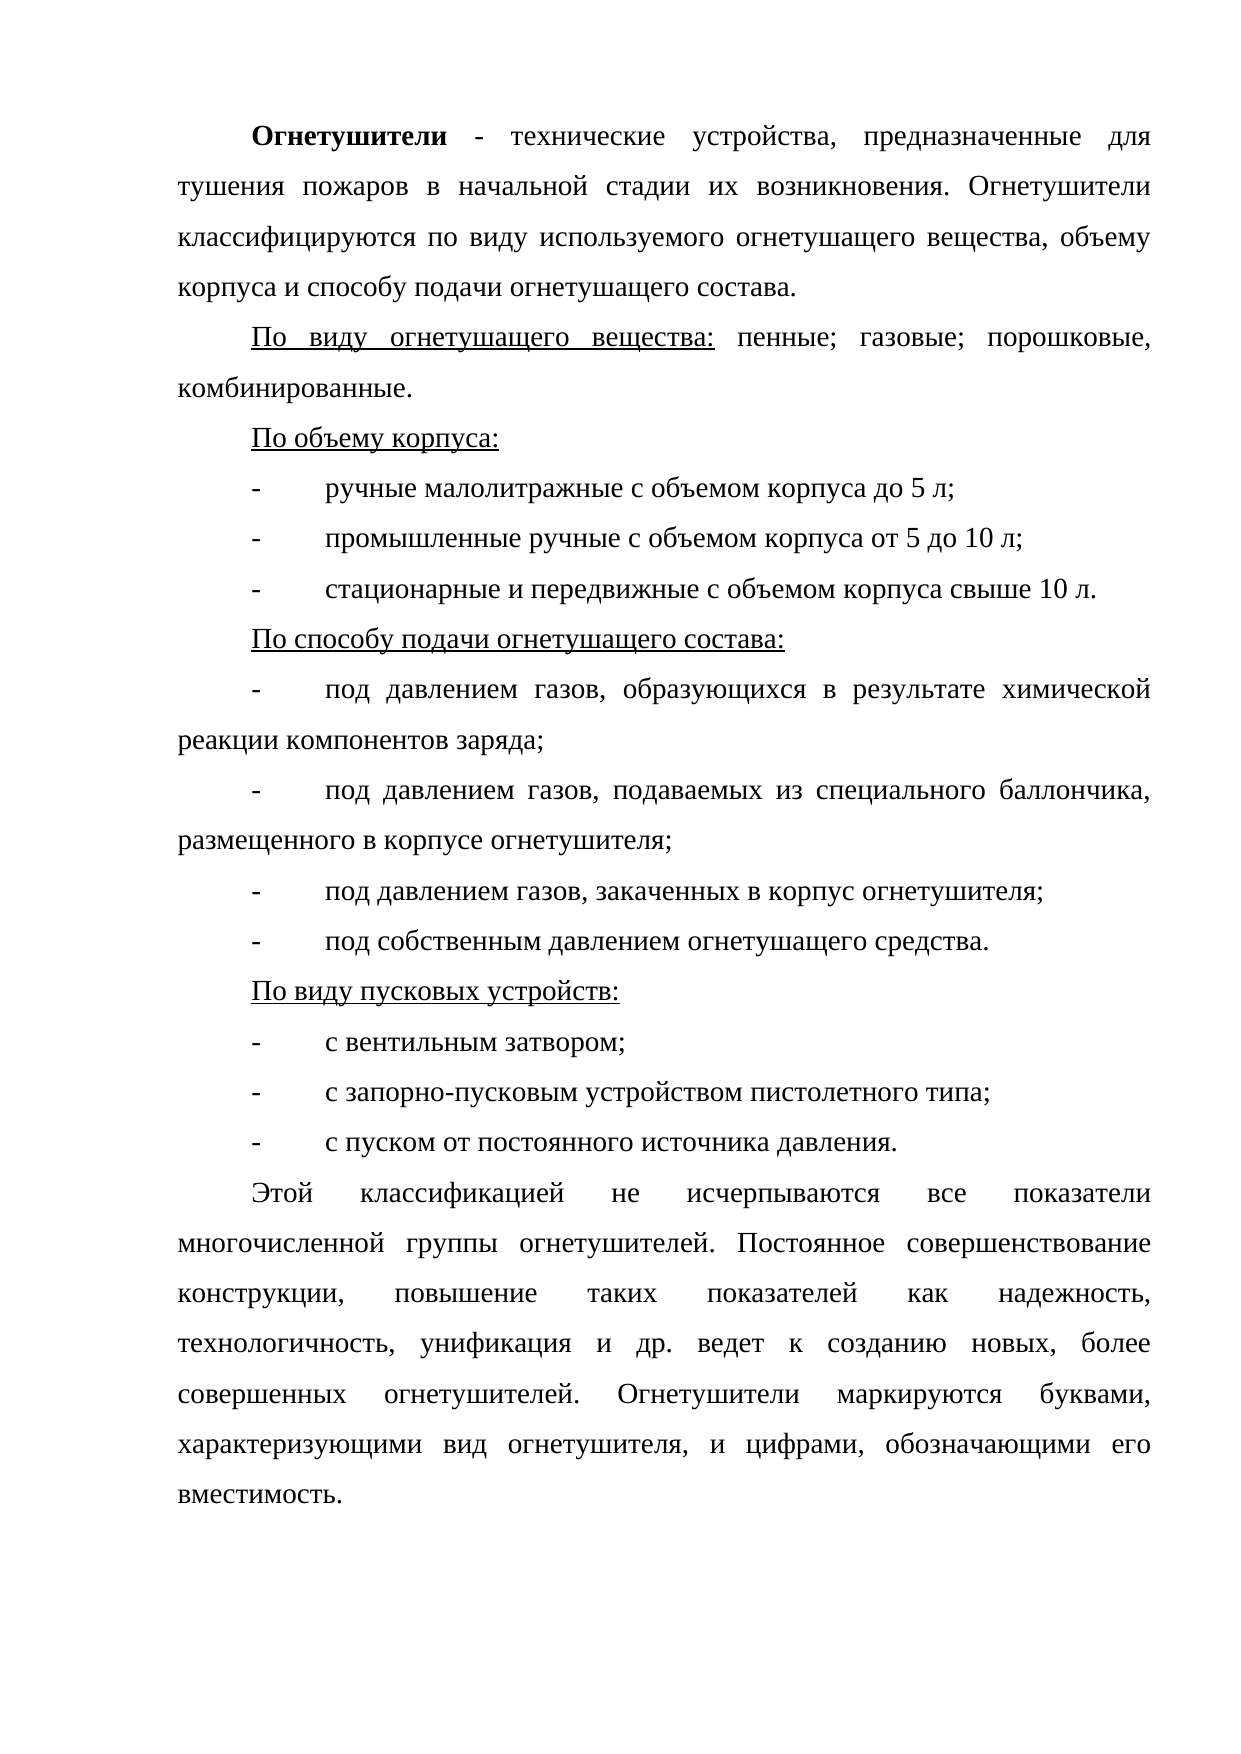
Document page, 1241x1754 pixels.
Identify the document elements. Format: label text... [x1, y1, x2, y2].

list с запорно-пусковым устройством пистолетного типа; [177, 1074, 1152, 1108]
list под давлением газов, подаваемых из специального баллончика, размещенного в корпусе огнетушителя; [177, 772, 1152, 856]
list ручные малолитражные с объемом корпуса до ; [177, 470, 1152, 504]
text По виду пусковых устройств: [177, 973, 1152, 1007]
list промышленные ручные с объемом корпуса от 5 до ; [177, 521, 1152, 554]
text По виду огнетушащего вещества: пенные; газовые; порошковые, комбинированные. [177, 319, 1152, 403]
text Этой классификацией не исчерпываются все показатели многочисленной группы огнетушителей. Постоянное совершенствование конструкции, повышение таких показателей как надежность, технологичность, унификация и др. ведет к созданию новых, более совершенных огнетушителей. Огнетушители маркируются буквами, характеризующими вид огнетушителя, и цифрами, обозначающими его вместимость. [177, 1175, 1152, 1510]
list под собственным давлением огнетушащего средства. [177, 923, 1152, 957]
text Огнетушители - технические устройства, предназначенные для тушения пожаров в начальной стадии их возникновения. Огнетушители классифицируются по виду используемого огнетушащего вещества, объему корпуса и способу подачи огнетушащего состава. [177, 118, 1152, 303]
list под давлением газов, закаченных в корпус огнетушителя; [177, 873, 1152, 906]
text По способу подачи огнетушащего состава: [177, 621, 1152, 655]
text По объему корпуса: [177, 420, 1152, 453]
list стационарные и передвижные с объемом корпуса свыше . [177, 571, 1152, 604]
list с вентильным затвором; [177, 1024, 1152, 1057]
list с пуском от постоянного источника давления. [177, 1124, 1152, 1158]
list под давлением газов, образующихся в результате химической реакции компонентов заряда; [177, 672, 1152, 755]
